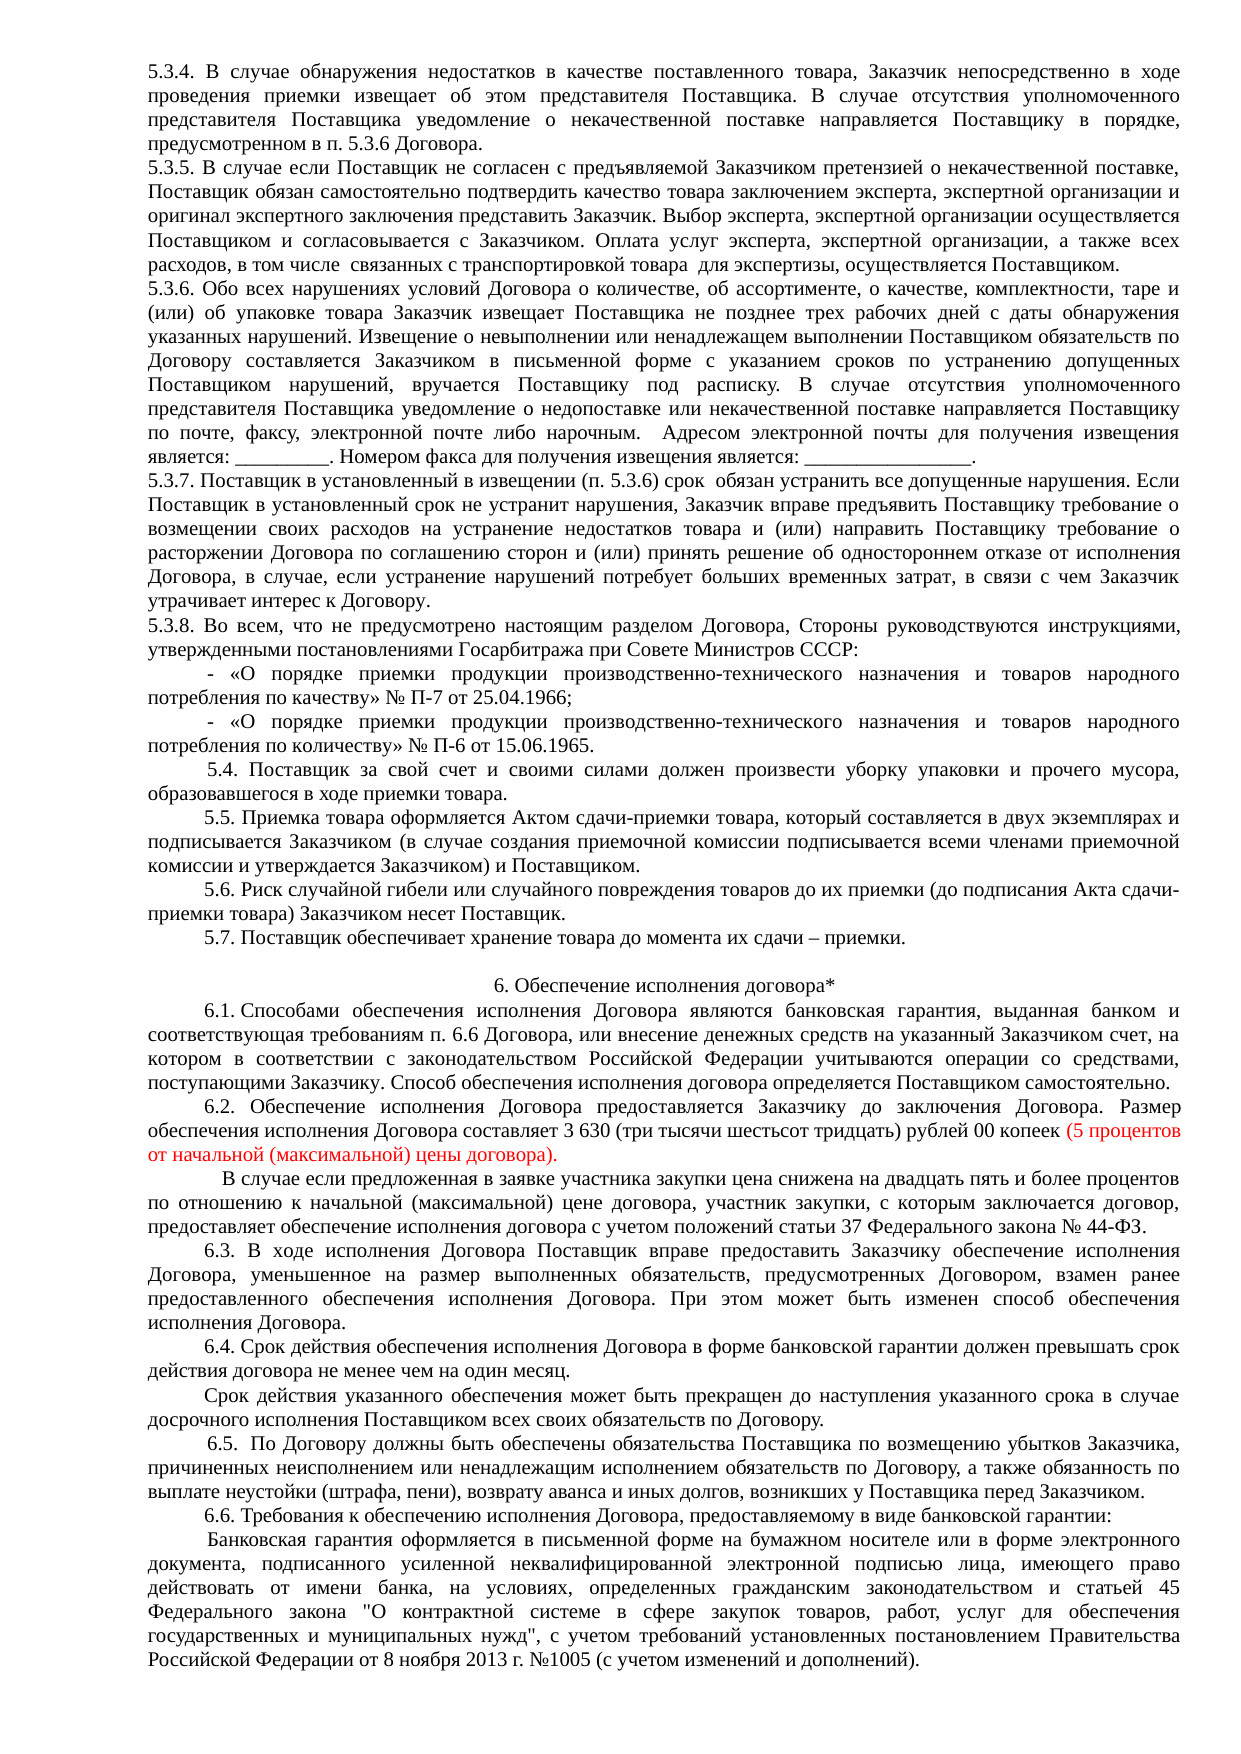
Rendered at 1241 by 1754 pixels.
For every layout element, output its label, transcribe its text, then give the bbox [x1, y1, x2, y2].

text 6.5. По Договору должны быть обеспечены обязательства Поставщика по возмещению убытков Заказчика, причиненных неисполнением или ненадлежащим исполнением обязательств по Договору, а также обязанность по выплате неустойки (штрафа, пени), возврату аванса и иных долгов, возникших у Поставщика перед Заказчиком. [148, 1431, 1181, 1503]
text 6.3. В ходе исполнения Договора Поставщик вправе предоставить Заказчику обеспечение исполнения Договора, уменьшенное на размер выполненных обязательств, предусмотренных Договором, взамен ранее предоставленного обеспечения исполнения Договора. При этом может быть изменен способ обеспечения исполнения Договора. [148, 1238, 1181, 1334]
text 5.5. Приемка товара оформляется Актом сдачи-приемки товара, который составляется в двух экземплярах и подписывается Заказчиком (в случае создания приемочной комиссии подписывается всеми членами приемочной комиссии и утверждается Заказчиком) и Поставщиком. [148, 805, 1181, 877]
text Банковская гарантия оформляется в письменной форме на бумажном носителе или в форме электронного документа, подписанного усиленной неквалифицированной электронной подписью лица, имеющего право действовать от имени банка, на условиях, определенных гражданским законодательством и статьей 45 Федерального закона "О контрактной системе в сфере закупок товаров, работ, услуг для обеспечения государственных и муниципальных нужд", с учетом требований установленных постановлением Правительства Российской Федерации от 8 ноября 2013 г. №1005 (с учетом изменений и дополнений). [148, 1527, 1181, 1671]
text В случае если предложенная в заявке участника закупки цена снижена на двадцать пять и более процентов по отношению к начальной (максимальной) цене договора, участник закупки, с которым заключается договор, предоставляет обеспечение исполнения договора с учетом положений статьи 37 Федерального закона № 44-ФЗ. [148, 1166, 1181, 1238]
text 5.3.5. В случае если Поставщик не согласен с предъявляемой Заказчиком претензией о некачественной поставке, Поставщик обязан самостоятельно подтвердить качество товара заключением эксперта, экспертной организации и оригинал экспертного заключения представить Заказчик. Выбор эксперта, экспертной организации осуществляется Поставщиком и согласовывается с Заказчиком. Оплата услуг эксперта, экспертной организации, а также всех расходов, в том числе связанных с транспортировкой товара для экспертизы, осуществляется Поставщиком. [148, 155, 1181, 276]
text 5.4. Поставщик за свой счет и своими силами должен произвести уборку упаковки и прочего мусора, образовавшегося в ходе приемки товара. [148, 757, 1181, 805]
text Срок действия указанного обеспечения может быть прекращен до наступления указанного срока в случае досрочного исполнения Поставщиком всех своих обязательств по Договору. [148, 1382, 1181, 1431]
text 6. Обеспечение исполнения договора* [148, 973, 1181, 997]
text - «О порядке приемки продукции производственно-технического назначения и товаров народного потребления по количеству» № П-6 от 15.06.1965. [148, 709, 1181, 757]
text 5.7. Поставщик обеспечивает хранение товара до момента их сдачи – приемки. [148, 925, 1181, 949]
text 5.6. Риск случайной гибели или случайного повреждения товаров до их приемки (до подписания Акта сдачи-приемки товара) Заказчиком несет Поставщик. [148, 877, 1181, 925]
text - «О порядке приемки продукции производственно-технического назначения и товаров народного потребления по качеству» № П-7 от 25.04.1966; [148, 661, 1181, 709]
text 6.6. Требования к обеспечению исполнения Договора, предоставляемому в виде банковской гарантии: [148, 1503, 1181, 1527]
text 5.3.6. Обо всех нарушениях условий Договора о количестве, об ассортименте, о качестве, комплектности, таре и (или) об упаковке товара Заказчик извещает Поставщика не позднее трех рабочих дней с даты обнаружения указанных нарушений. Извещение о невыполнении или ненадлежащем выполнении Поставщиком обязательств по Договору составляется Заказчиком в письменной форме с указанием сроков по устранению допущенных Поставщиком нарушений, вручается Поставщику под расписку. В случае отсутствия уполномоченного представителя Поставщика уведомление о недопоставке или некачественной поставке направляется Поставщику по почте, факсу, электронной почте либо нарочным. Адресом электронной почты для получения извещения является: _________. Номером факса для получения извещения является: ________________. [148, 276, 1181, 468]
text 5.3.4. В случае обнаружения недостатков в качестве поставленного товара, Заказчик непосредственно в ходе проведения приемки извещает об этом представителя Поставщика. В случае отсутствия уполномоченного представителя Поставщика уведомление о некачественной поставке направляется Поставщику в порядке, предусмотренном в п. 5.3.6 Договора. [148, 59, 1181, 155]
text 6.4. Срок действия обеспечения исполнения Договора в форме банковской гарантии должен превышать срок действия договора не менее чем на один месяц. [148, 1334, 1181, 1382]
text 6.2. Обеспечение исполнения Договора предоставляется Заказчику до заключения Договора. Размер обеспечения исполнения Договора составляет 3 630 (три тысячи шестьсот тридцать) рублей 00 копеек (5 процентов от начальной (максимальной) цены договора). [148, 1094, 1181, 1166]
text 6.1. Способами обеспечения исполнения Договора являются банковская гарантия, выданная банком и соответствующая требованиям п. 6.6 Договора, или внесение денежных средств на указанный Заказчиком счет, на котором в соответствии с законодательством Российской Федерации учитываются операции со средствами, поступающими Заказчику. Способ обеспечения исполнения договора определяется Поставщиком самостоятельно. [148, 997, 1181, 1094]
text 5.3.7. Поставщик в установленный в извещении (п. 5.3.6) срок обязан устранить все допущенные нарушения. Если Поставщик в установленный срок не устранит нарушения, Заказчик вправе предъявить Поставщику требование о возмещении своих расходов на устранение недостатков товара и (или) направить Поставщику требование о расторжении Договора по соглашению сторон и (или) принять решение об одностороннем отказе от исполнения Договора, в случае, если устранение нарушений потребует больших временных затрат, в связи с чем Заказчик утрачивает интерес к Договору. [148, 468, 1181, 612]
text 5.3.8. Во всем, что не предусмотрено настоящим разделом Договора, Стороны руководствуются инструкциями, утвержденными постановлениями Госарбитража при Совете Министров СССР: [148, 612, 1181, 661]
